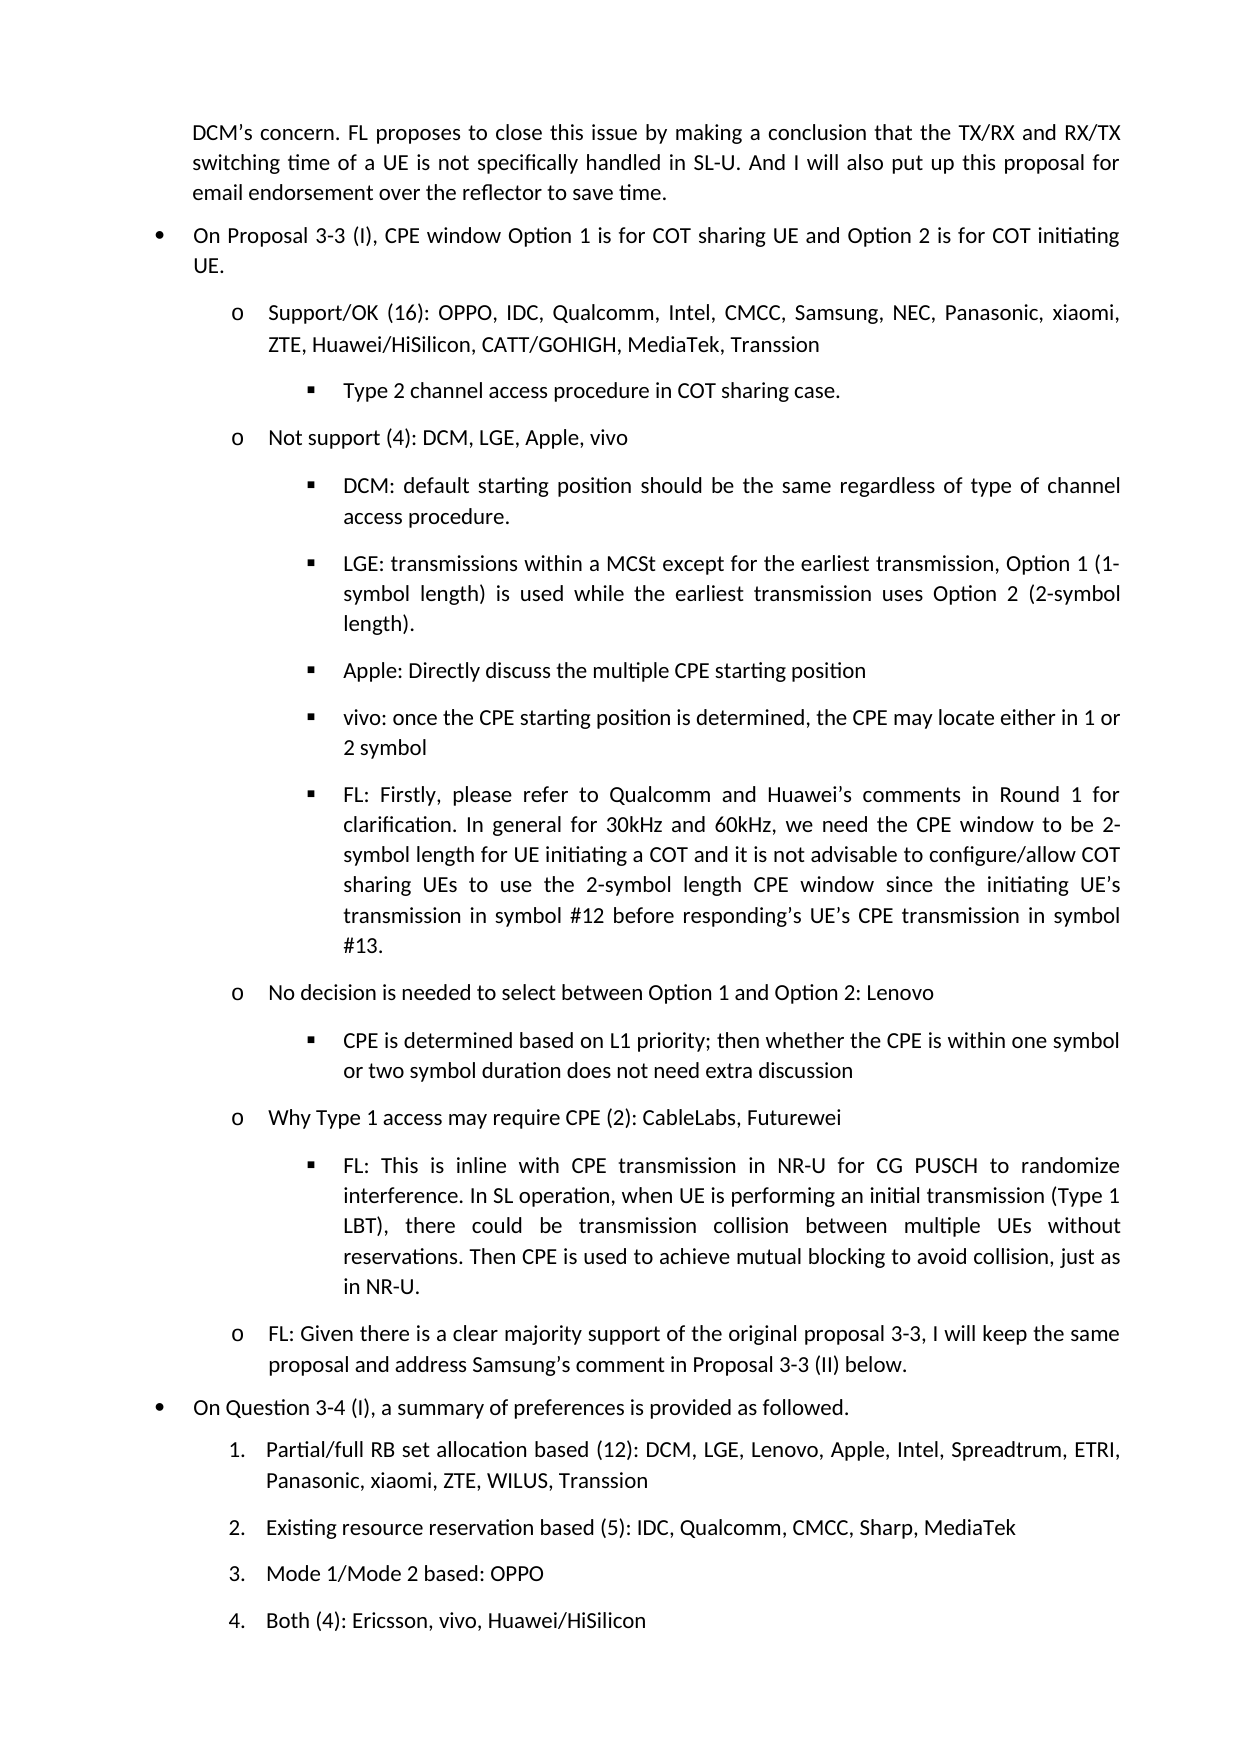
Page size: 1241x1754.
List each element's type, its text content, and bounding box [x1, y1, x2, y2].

list No decision is needed to select between Option 1 and Option 2: Lenovo [231, 978, 1122, 1007]
list On Question 3-4 (I), a summary of preferences is provided as followed. [156, 1393, 1122, 1421]
list Mode 1/Mode 2 based: OPPO [228, 1559, 1122, 1588]
list CPE is determined based on L1 priority; then whether the CPE is within one symbol or two symbol duration does not need extra discussion [306, 1026, 1122, 1084]
list vivo: once the CPE starting position is determined, the CPE may locate either in 1 or 2 symbol [306, 703, 1122, 761]
list Partial/full RB set allocation based (12): DCM, LGE, Lenovo, Apple, Intel, Spreadtrum, ETRI, Panasonic, xiaomi, ZTE, WILUS, Transsion [228, 1436, 1122, 1494]
list Support/OK (16): OPPO, IDC, Qualcomm, Intel, CMCC, Samsung, NEC, Panasonic, xiaomi, ZTE, Huawei/HiSilicon, CATT/GOHIGH, MediaTek, Transsion [231, 298, 1122, 358]
list Type 2 channel access procedure in COT sharing case. [306, 377, 1122, 404]
list LGE: transmissions within a MCSt except for the earliest transmission, Option 1 (1-symbol length) is used while the earliest transmission uses Option 2 (2-symbol length). [306, 549, 1122, 637]
list Apple: Directly discuss the multiple CPE starting position [306, 656, 1122, 684]
list On Proposal 3-3 (I), CPE window Option 1 is for COT sharing UE and Option 2 is for COT initiating UE. [156, 221, 1122, 279]
list FL: Firstly, please refer to Qualcomm and Huawei’s comments in Round 1 for clarification. In general for 30kHz and 60kHz, we need the CPE window to be 2-symbol length for UE initiating a COT and it is not advisable to configure/allow COT sharing UEs to use the 2-symbol length CPE window since the initiating UE’s transmission in symbol #12 before responding’s UE’s CPE transmission in symbol #13. [306, 780, 1122, 959]
list Not support (4): DCM, LGE, Apple, vivo [231, 423, 1122, 453]
list Existing resource reservation based (5): IDC, Qualcomm, CMCC, Sharp, MediaTek [228, 1513, 1122, 1541]
list FL: This is inline with CPE transmission in NR-U for CG PUSCH to randomize interference. In SL operation, when UE is performing an initial transmission (Type 1 LBT), there could be transmission collision between multiple UEs without reservations. Then CPE is used to achieve mutual blocking to avoid collision, just as in NR-U. [306, 1151, 1122, 1300]
list FL: Given there is a clear majority support of the original proposal 3-3, I will keep the same proposal and address Samsung’s comment in Proposal 3-3 (II) below. [231, 1319, 1122, 1378]
list Both (4): Ericsson, vivo, Huawei/HiSilicon [228, 1606, 1122, 1634]
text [192, 118, 1122, 207]
list Why Type 1 access may require CPE (2): CableLabs, Futurewei [231, 1103, 1122, 1132]
list DCM: default starting position should be the same regardless of type of channel access procedure. [306, 472, 1122, 530]
